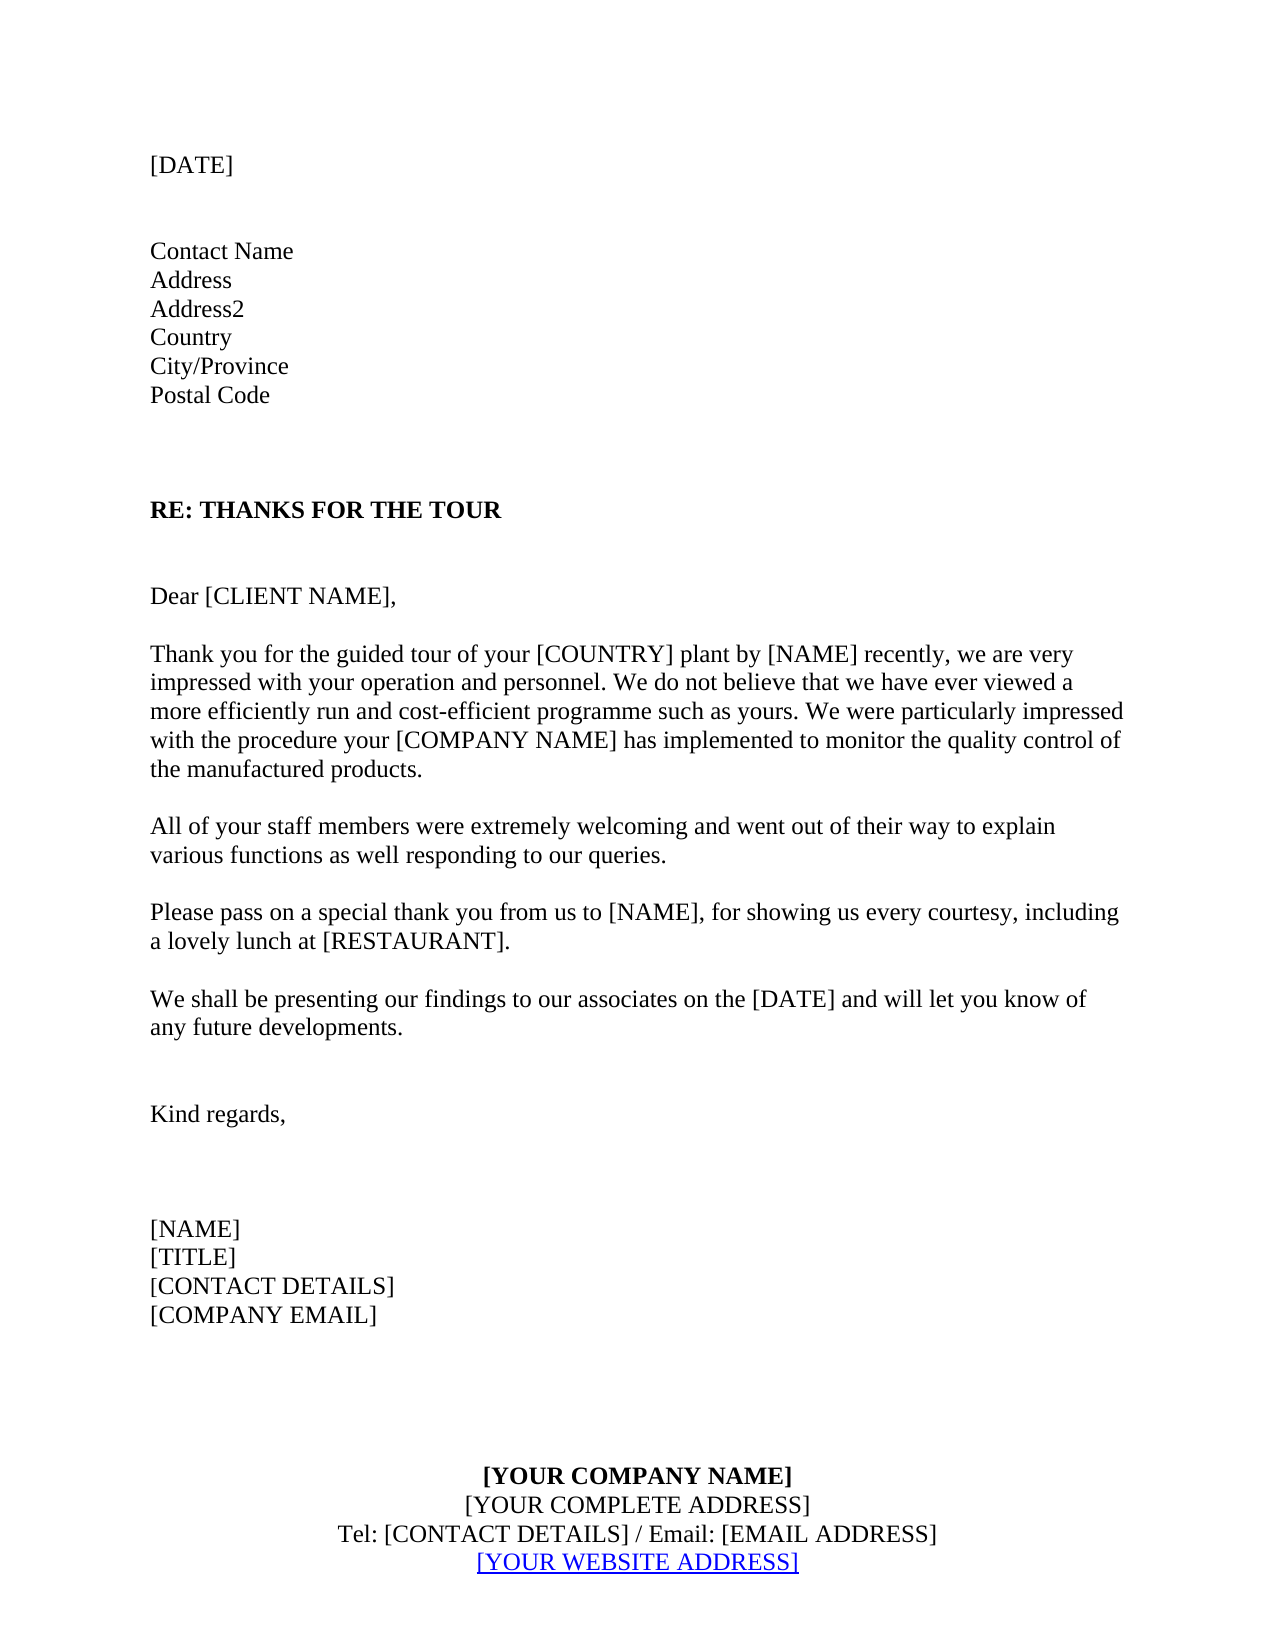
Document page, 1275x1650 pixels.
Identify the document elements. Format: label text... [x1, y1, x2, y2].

text [TITLE] [150, 1242, 1125, 1271]
text Address [150, 265, 1125, 294]
text [DATE] [150, 150, 1125, 179]
text Please pass on a special thank you from us to [NAME], for showing us every courtesy, including a lovely lunch at [RESTAURANT]. [150, 897, 1125, 955]
text Address2 [150, 294, 1125, 322]
text We shall be presenting our findings to our associates on the [DATE] and will let you know of any future developments. [150, 984, 1125, 1041]
text Postal Code [150, 380, 1125, 409]
text Kind regards, [150, 1099, 1125, 1127]
text Country [150, 322, 1125, 351]
text Contact Name [150, 236, 1125, 265]
text Thank you for the guided tour of your [COUNTRY] plant by [NAME] recently, we are very impressed with your operation and personnel. We do not believe that we have ever viewed a more efficiently run and cost-efficient programme such as yours. We were particularly impressed with the procedure your [COMPANY NAME] has implemented to monitor the quality control of the manufactured products. [150, 639, 1125, 782]
text All of your staff members were extremely welcoming and went out of their way to explain various functions as well to our queries. [150, 811, 1125, 869]
text [CONTACT DETAILS] [150, 1271, 1125, 1300]
text City/Province [150, 351, 1125, 380]
text Dear [CLIENT NAME], [150, 581, 1125, 610]
text [NAME] [150, 1214, 1125, 1242]
text [COMPANY EMAIL] [150, 1300, 1125, 1329]
text RE: THANKS FOR THE TOUR [150, 495, 1125, 524]
